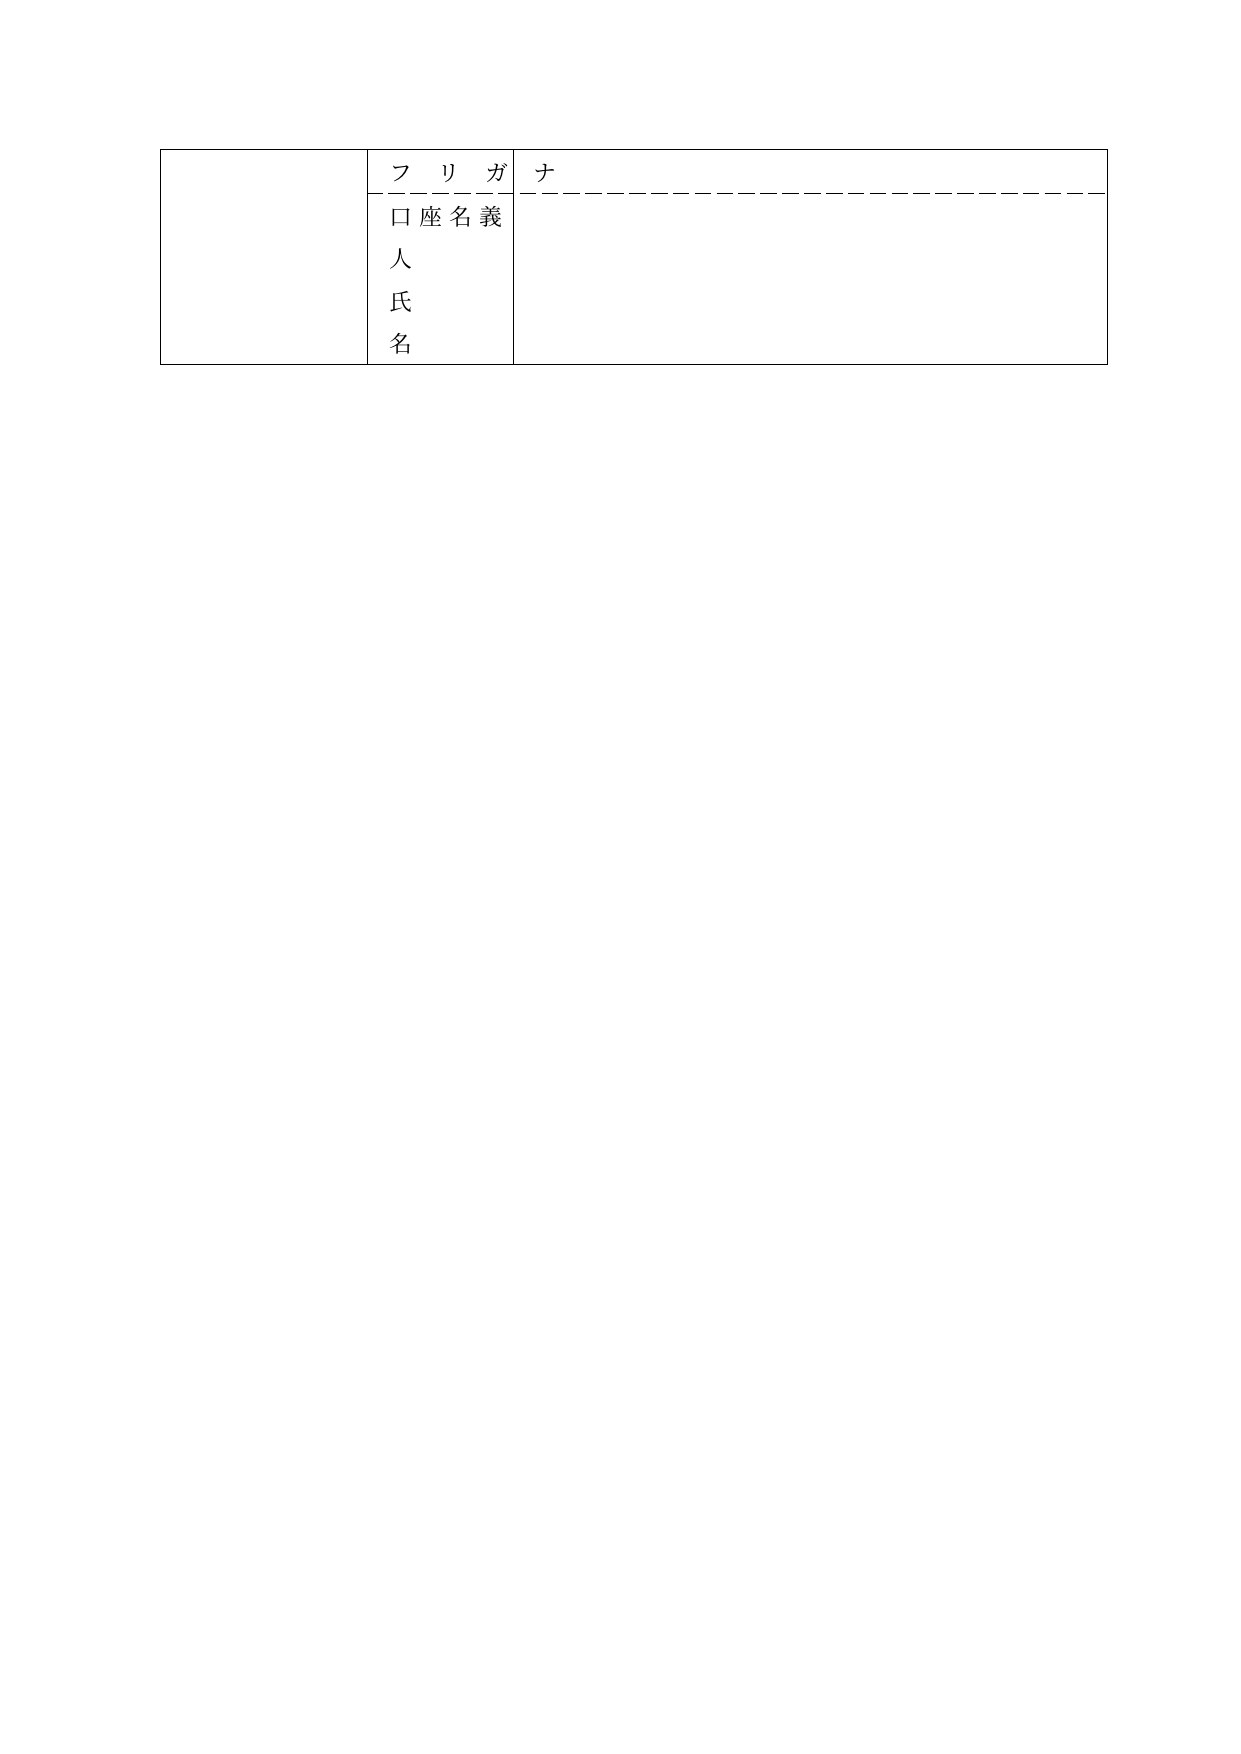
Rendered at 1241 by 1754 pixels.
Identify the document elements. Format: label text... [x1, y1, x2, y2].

table_cell 口座名義人 氏名 [368, 193, 513, 364]
table_cell [589, 150, 1107, 193]
table_cell [514, 150, 588, 193]
table_cell フリガナ [368, 150, 513, 193]
table_cell [589, 193, 1107, 364]
table_cell [514, 193, 588, 364]
